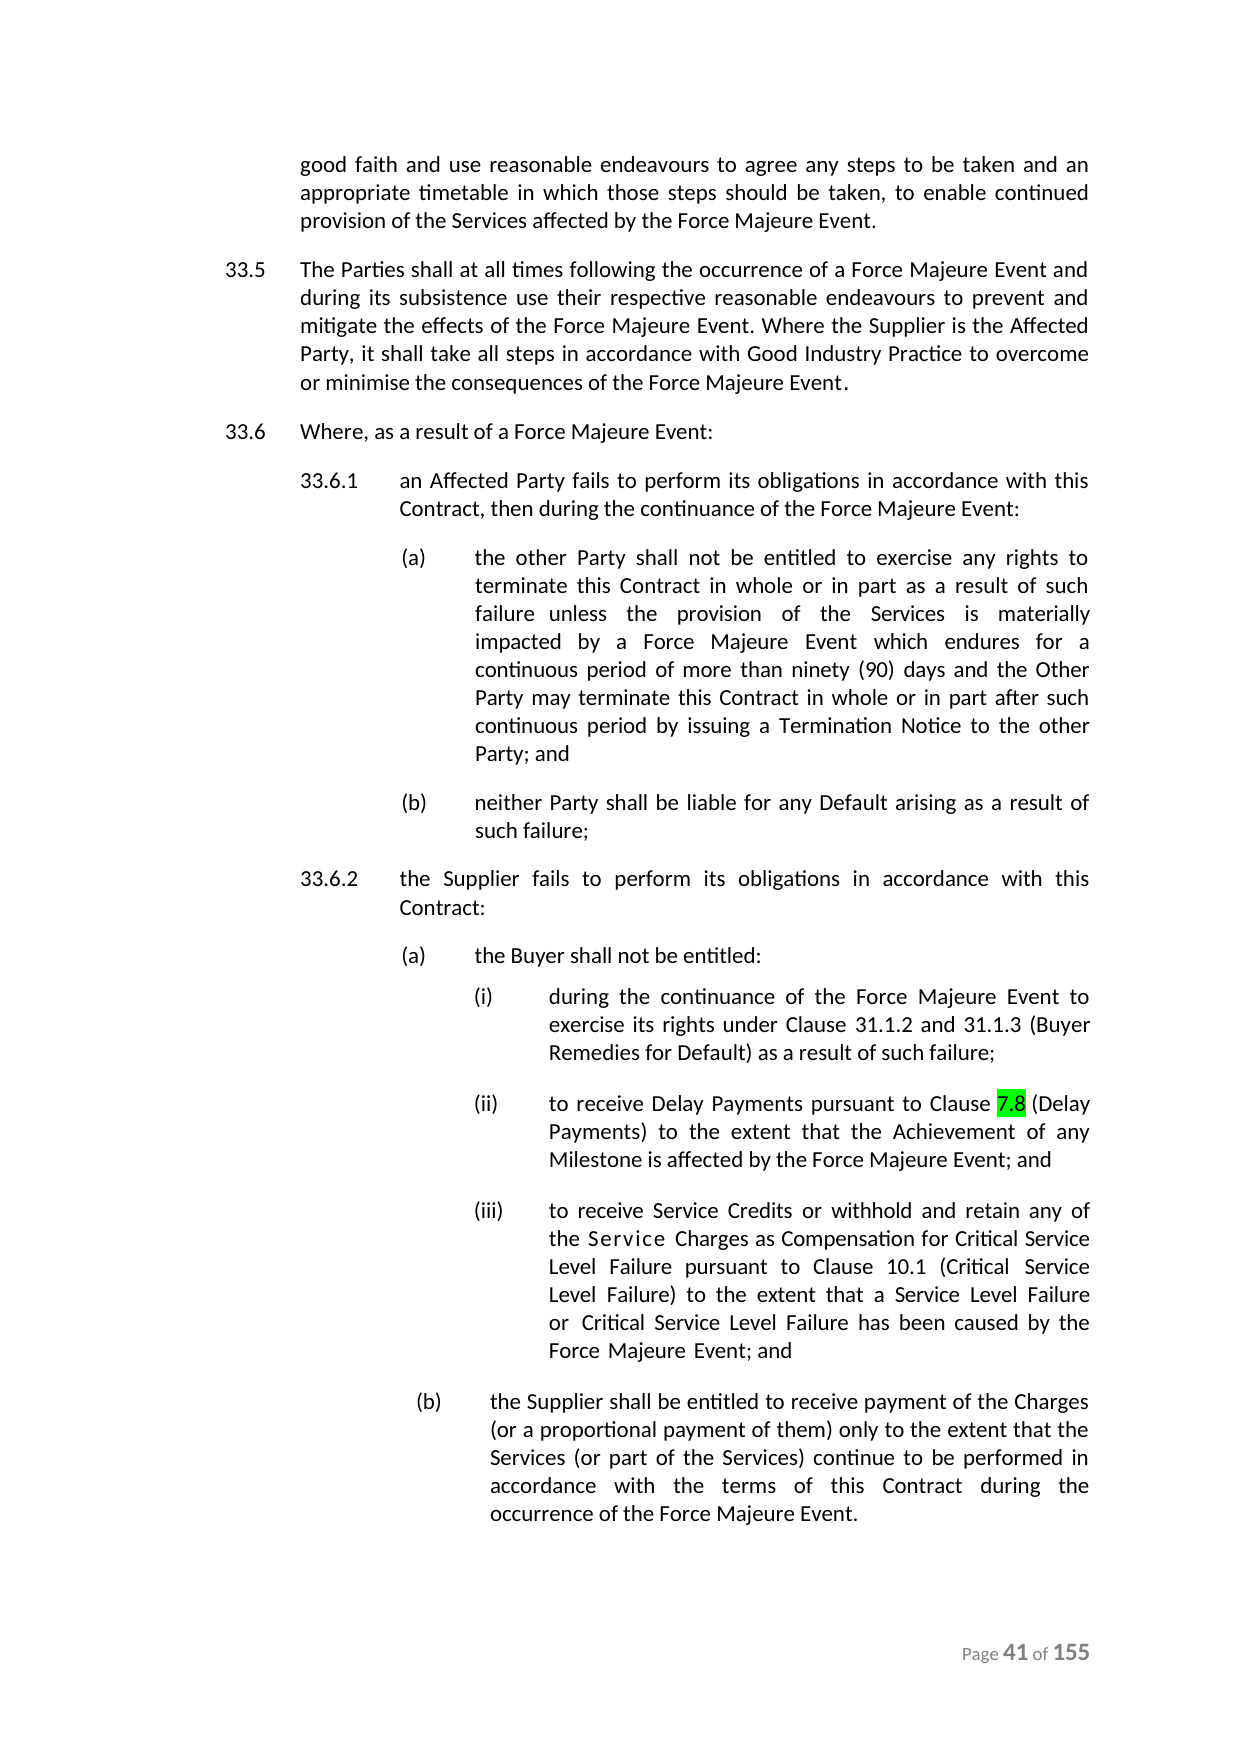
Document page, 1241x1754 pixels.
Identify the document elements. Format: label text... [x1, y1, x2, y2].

subtitle The Parties shall at all times following the occurrence of a Force Majeure Event and during its subsistence use their respective reasonable endeavours to prevent and mitigate the effects of the Force Majeure Event. Where the Supplier is the Affected Party, it shall take all steps in accordance with Good Industry Practice to overcome or minimise the consequences of the Force Majeure Event. [225, 255, 1090, 396]
list during the continuance of the Force Majeure Event to exercise its rights under Clause 31.1.2 and 31.1.3 (Buyer Remedies for Default) as a result of such failure; [474, 982, 1090, 1066]
subtitle Where, as a result of a Force Majeure Event: [225, 417, 1090, 445]
list to receive Service Credits or withhold and retain any of the Service Charges as Compensation for Critical Service Level Failure pursuant to Clause 10.1 (Critical Service Level Failure) to the extent that a Service Level Failure or Critical Service Level Failure has been caused by the Force Majeure Event; and [474, 1196, 1090, 1364]
subtitle an Affected Party fails to perform its obligations in accordance with this Contract, then during the continuance of the Force Majeure Event: [300, 466, 1090, 522]
subtitle the Buyer shall not be entitled: [401, 941, 1090, 969]
subtitle the Supplier shall be entitled to receive payment of the Charges (or a proportional payment of them) only to the extent that the Services (or part of the Services) continue to be performed in accordance with the terms of this Contract during the occurrence of the Force Majeure Event. [416, 1387, 1090, 1527]
subtitle the Supplier fails to perform its obligations in accordance with this Contract: [300, 864, 1090, 921]
subtitle the other Party shall not be entitled to exercise any rights to terminate this Contract in whole or in part as a result of such failure unless the provision of the Services is materially impacted by a Force Majeure Event which endures for a continuous period of more than ninety (90) days and the Other Party may terminate this Contract in whole or in part after such continuous period by issuing a Termination Notice to the other Party; and [401, 543, 1090, 767]
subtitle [225, 150, 1090, 234]
list to receive Delay Payments pursuant to Clause 7.5 (Delay Payments) to the extent that the Achievement of any Milestone is affected by the Force Majeure Event; and [474, 1089, 1090, 1173]
subtitle neither Party shall be liable for any Default arising as a result of such failure; [401, 788, 1090, 844]
